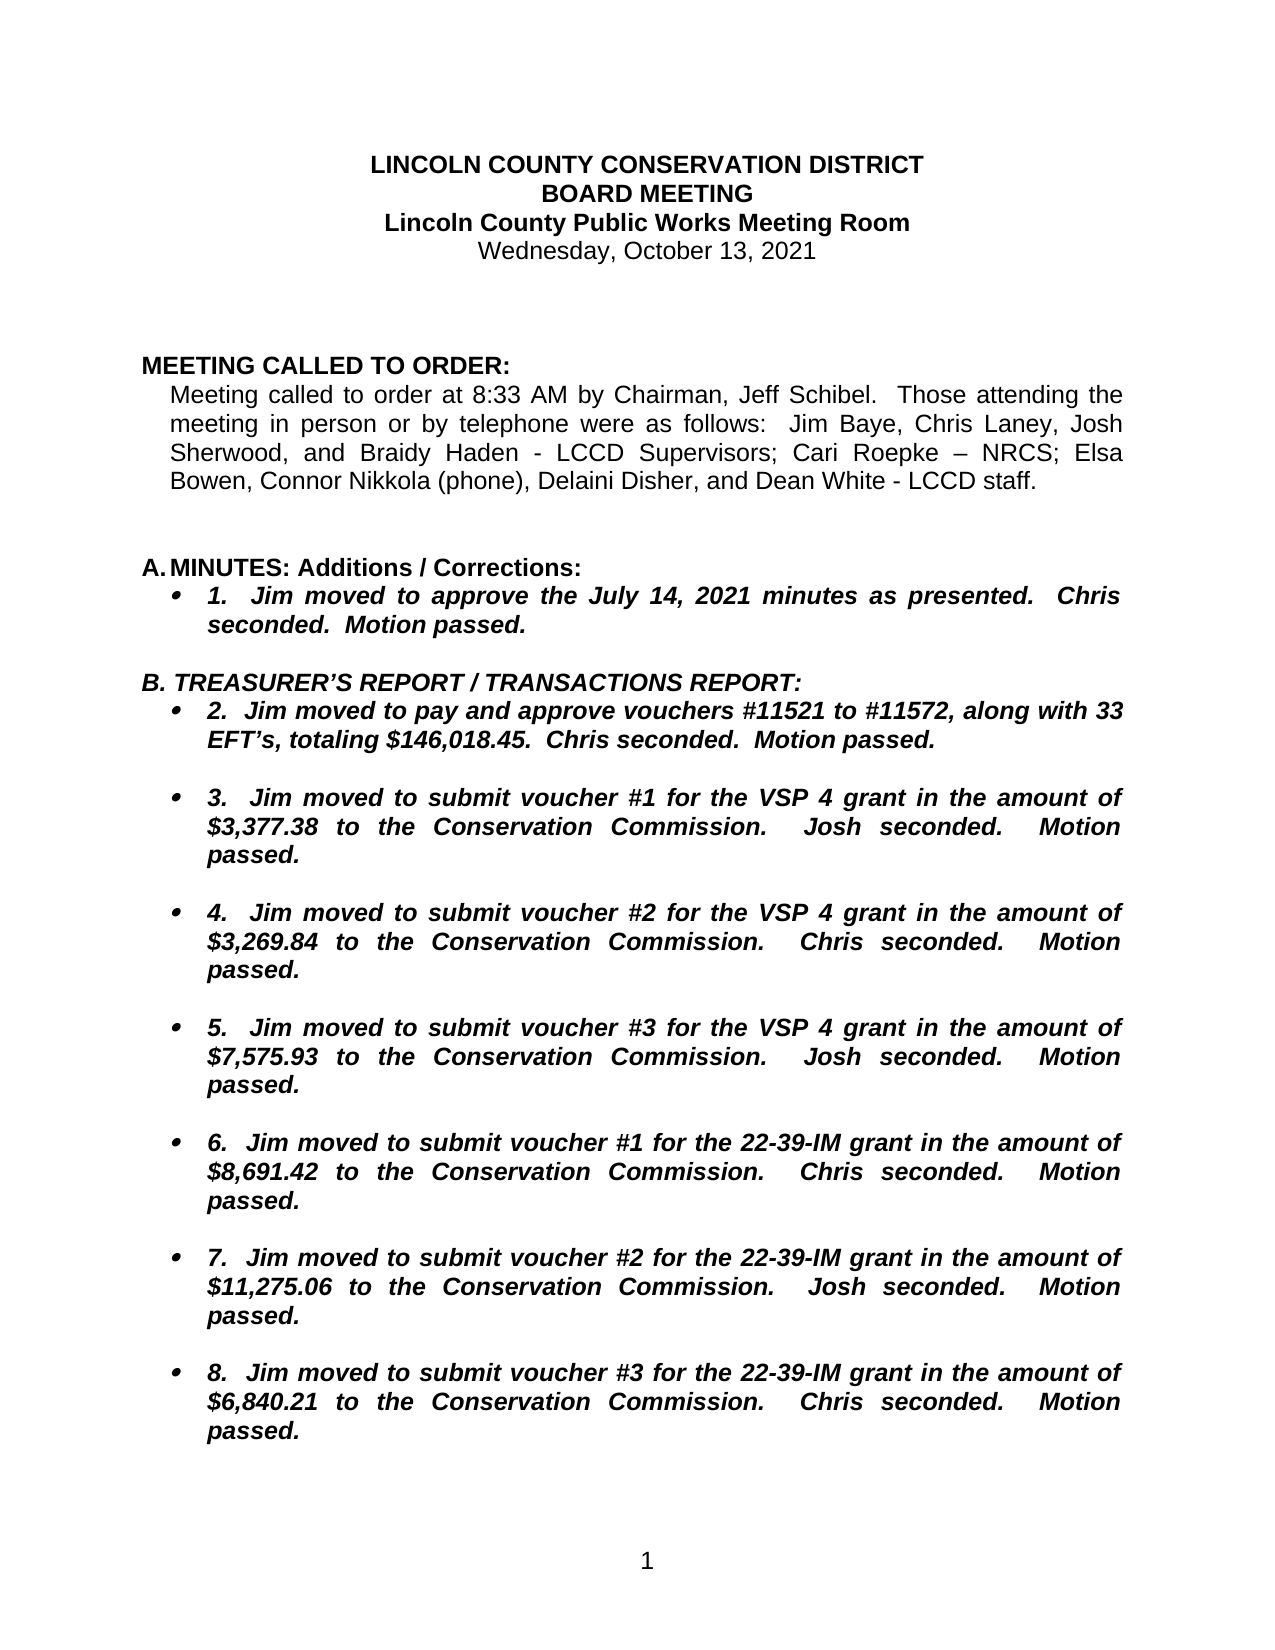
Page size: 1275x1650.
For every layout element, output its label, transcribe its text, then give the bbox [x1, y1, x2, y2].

subtitle B. TREASURER’S REPORT / TRANSACTIONS REPORT: [141, 668, 1125, 696]
subtitle 3. Jim moved to submit voucher #1 for the VSP 4 grant in the amount of $3,377.38 to the Conservation Commission. Josh seconded. Motion passed. [169, 783, 1125, 869]
subtitle Lincoln County Public Works Meeting Room [169, 207, 1125, 236]
subtitle 1. Jim moved to approve the July 14, 2021 minutes as presented. Chris seconded. Motion passed. [169, 581, 1125, 639]
list MINUTES: Additions / Corrections: [141, 552, 1125, 581]
subtitle BOARD MEETING [169, 179, 1125, 207]
subtitle 4. Jim moved to submit voucher #2 for the VSP 4 grant in the amount of $3,269.84 to the Conservation Commission. Chris seconded. Motion passed. [169, 898, 1125, 984]
subtitle 6. Jim moved to submit voucher #1 for the 22-39-IM grant in the amount of $8,691.42 to the Conservation Commission. Chris seconded. Motion passed. [169, 1128, 1125, 1214]
subtitle 8. Jim moved to submit voucher #3 for the 22-39-IM grant in the amount of $6,840.21 to the Conservation Commission. Chris seconded. Motion passed. [169, 1358, 1125, 1444]
subtitle 5. Jim moved to submit voucher #3 for the VSP 4 grant in the amount of $7,575.93 to the Conservation Commission. Josh seconded. Motion passed. [169, 1013, 1125, 1099]
subtitle 2. Jim moved to pay and approve vouchers #11521 to #11572, along with 33 EFT’s, totaling $146,018.45. Chris seconded. Motion passed. [169, 696, 1125, 754]
subtitle LINCOLN COUNTY CONSERVATION DISTRICT [169, 150, 1125, 179]
subtitle MEETING CALLED TO ORDER: [141, 351, 1125, 380]
text Meeting called to order at 8:33 AM by Chairman, Jeff Schibel. Those attending the meeting in person or by telephone were as follows: Jim Baye, Chris Laney, Josh Sherwood, and Braidy Haden - LCCD Supervisors; Cari Roepke – NRCS; Elsa Bowen, Connor Nikkola (phone), Delaini Disher, and Dean White - LCCD staff. [169, 380, 1125, 495]
text Wednesday, October 13, 2021 [169, 236, 1125, 265]
subtitle 7. Jim moved to submit voucher #2 for the 22-39-IM grant in the amount of $11,275.06 to the Conservation Commission. Josh seconded. Motion passed. [169, 1243, 1125, 1329]
